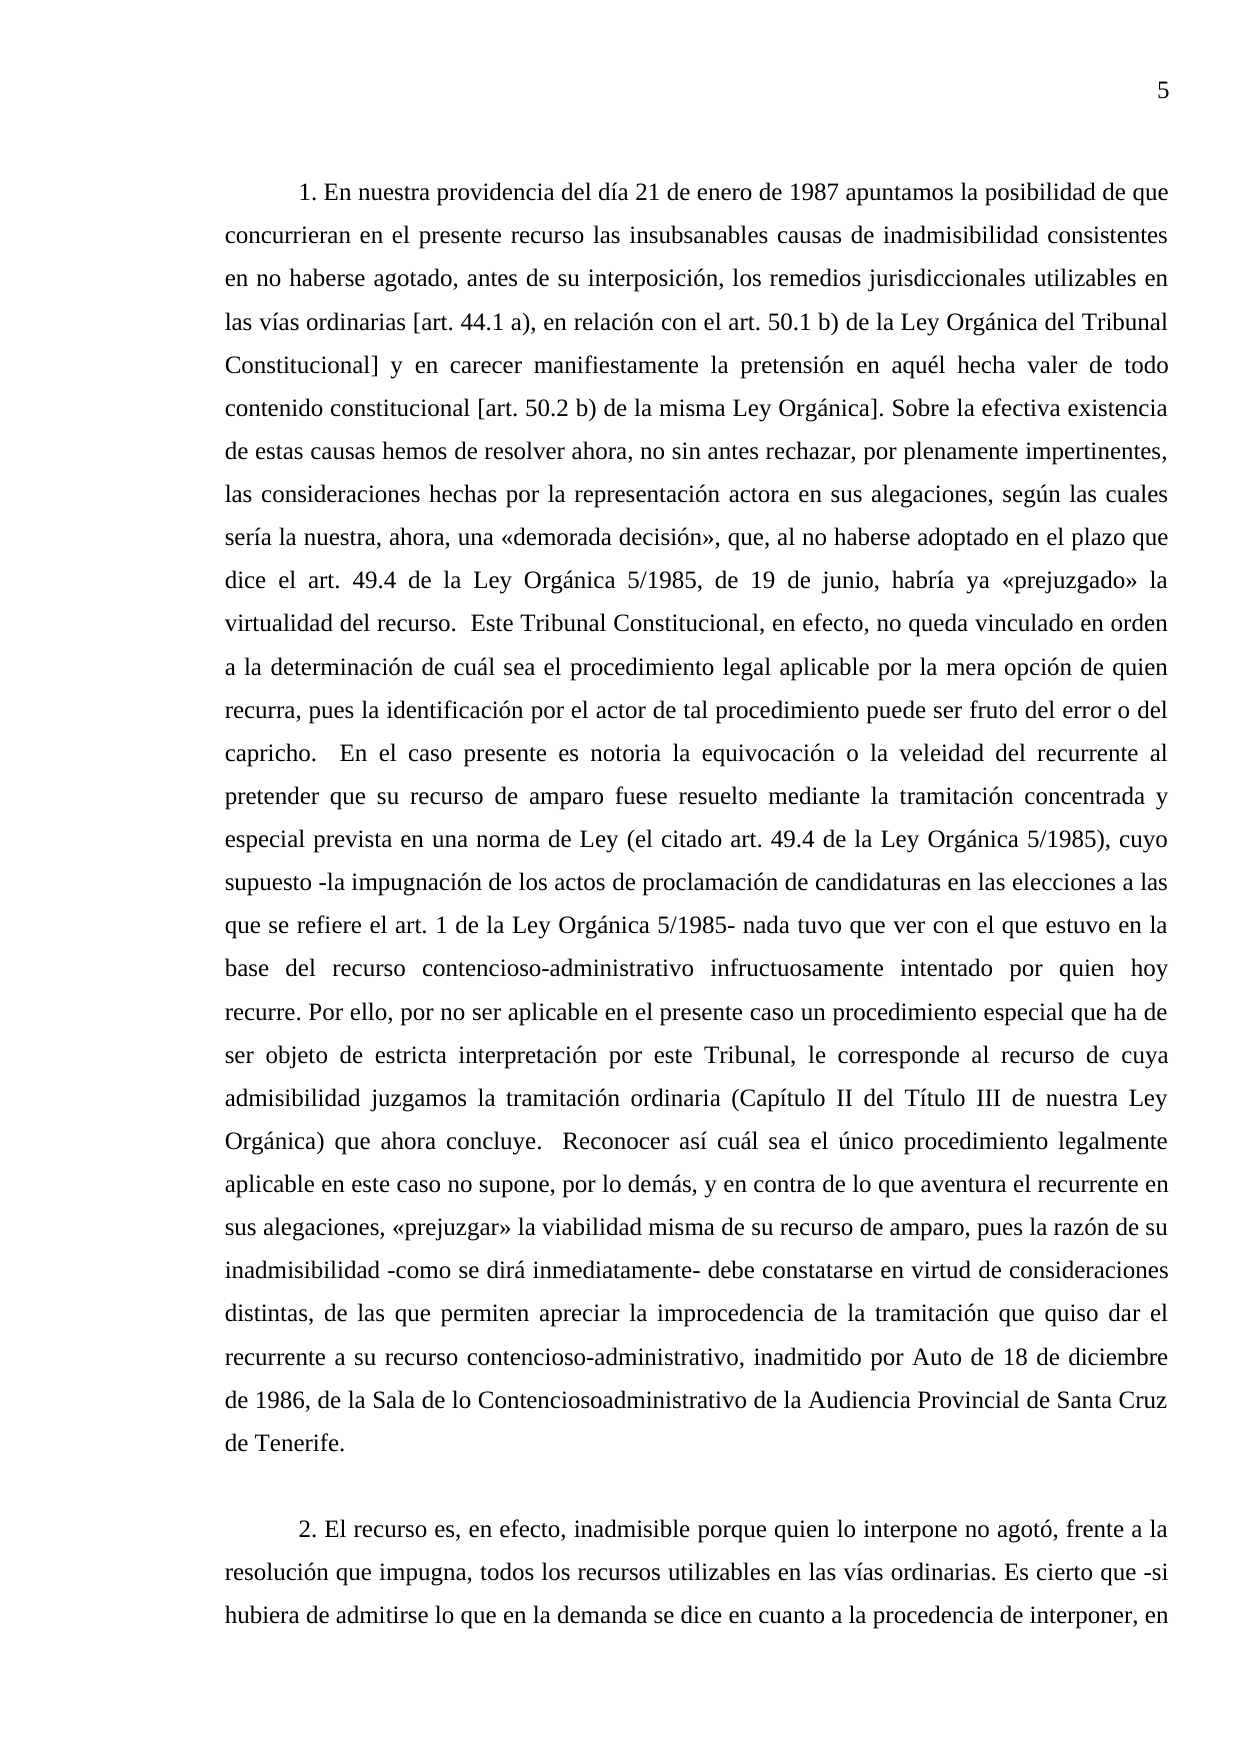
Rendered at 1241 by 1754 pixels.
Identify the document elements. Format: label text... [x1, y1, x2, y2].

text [224, 1514, 1169, 1629]
text 1. En nuestra providencia del día 21 de enero de 1987 apuntamos la posibilidad de que concurrieran en el presente recurso las insubsanables causas de inadmisibilidad consistentes en no haberse agotado, antes de su interposición, los remedios jurisdiccionales utilizables en las vías ordinarias [art. 44.1 a), en relación con el art. 50.1 b) de la Ley Orgánica del Tribunal Constitucional] y en carecer manifiestamente la pretensión en aquél hecha valer de todo contenido constitucional [art. 50.2 b) de la misma Ley Orgánica]. Sobre la efectiva existencia de estas causas hemos de resolver ahora, no sin antes rechazar, por plenamente impertinentes, las consideraciones hechas por la representación actora en sus alegaciones, según las cuales sería la nuestra, ahora, una «demorada decisión», que, al no haberse adoptado en el plazo que dice el art. 49.4 de la Ley Orgánica 5/1985, de 19 de junio, habría ya «prejuzgado» la virtualidad del recurso. Este Tribunal Constitucional, en efecto, no queda vinculado en orden a la determinación de cuál sea el procedimiento legal aplicable por la mera opción de quien recurra, pues la identificación por el actor de tal procedimiento puede ser fruto del error o del capricho. En el caso presente es notoria la equivocación o la veleidad del recurrente al pretender que su recurso de amparo fuese resuelto mediante la tramitación concentrada y especial prevista en una norma de Ley (el citado art. 49.4 de la Ley Orgánica 5/1985), cuyo supuesto -la impugnación de los actos de proclamación de candidaturas en las elecciones a las que se refiere el art. 1 de la Ley Orgánica 5/1985- nada tuvo que ver con el que estuvo en la base del recurso contencioso-administrativo infructuosamente intentado por quien hoy recurre. Por ello, por no ser aplicable en el presente caso un procedimiento especial que ha de ser objeto de estricta interpretación por este Tribunal, le corresponde al recurso de cuya admisibilidad juzgamos la tramitación ordinaria (Capítulo II del Título III de nuestra Ley Orgánica) que ahora concluye. Reconocer así cuál sea el único procedimiento legalmente aplicable en este caso no supone, por lo demás, y en contra de lo que aventura el recurrente en sus alegaciones, «prejuzgar» la viabilidad misma de su recurso de amparo, pues la razón de su inadmisibilidad -como se dirá inmediatamente- debe constatarse en virtud de consideraciones distintas, de las que permiten apreciar la improcedencia de la tramitación que quiso dar el recurrente a su recurso contencioso-administrativo, inadmitido por Auto de 18 de diciembre de 1986, de la Sala de lo Contenciosoadministrativo de la Audiencia Provincial de Santa Cruz de Tenerife. [224, 177, 1169, 1457]
